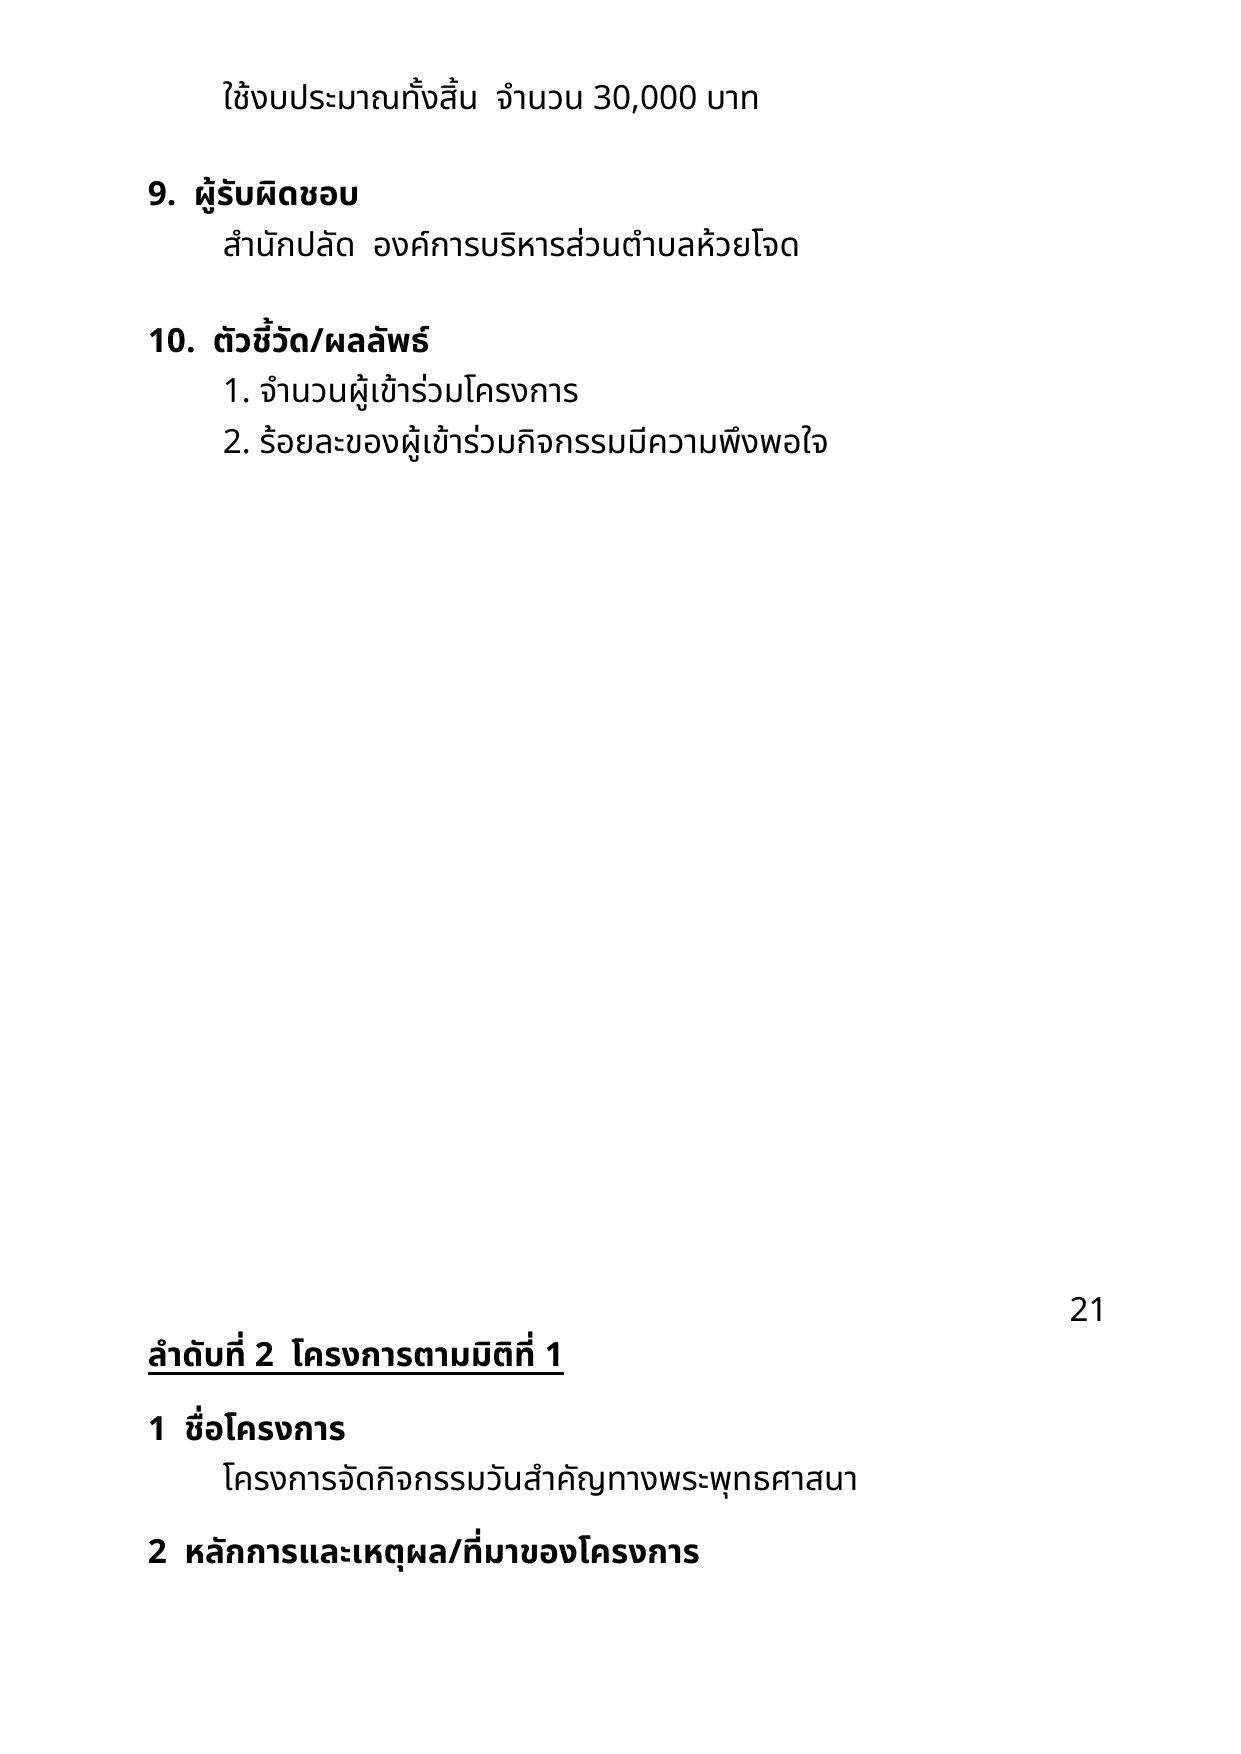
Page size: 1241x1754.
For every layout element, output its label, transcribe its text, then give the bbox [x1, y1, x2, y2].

text โครงการจัดกิจกรรมวันสำคัญทางพระพุทธศาสนา [148, 1455, 1107, 1506]
text 21 [191, 1286, 1107, 1331]
text สำนักปลัด องค์การบริหารส่วนตำบลห้วยโจด [148, 221, 1107, 271]
text ใช้งบประมาณทั้งสิ้น จำนวน 30,000 บาท [148, 74, 1107, 124]
text 9. ผู้รับผิดชอบ [148, 170, 1107, 221]
text ลำดับที่ 2 โครงการตามมิติที่ 1 [148, 1331, 1107, 1382]
text 2. ร้อยละของผู้เข้าร่วมกิจกรรมมีความพึงพอใจ [148, 418, 1107, 468]
text 2 หลักการและเหตุผล/ที่มาของโครงการ [148, 1528, 1107, 1579]
text 1 ชื่อโครงการ [148, 1404, 1107, 1455]
text 1. จำนวนผู้เข้าร่วมโครงการ [148, 367, 1107, 418]
text 10. ตัวชี้วัด/ผลลัพธ์ [148, 316, 1107, 367]
